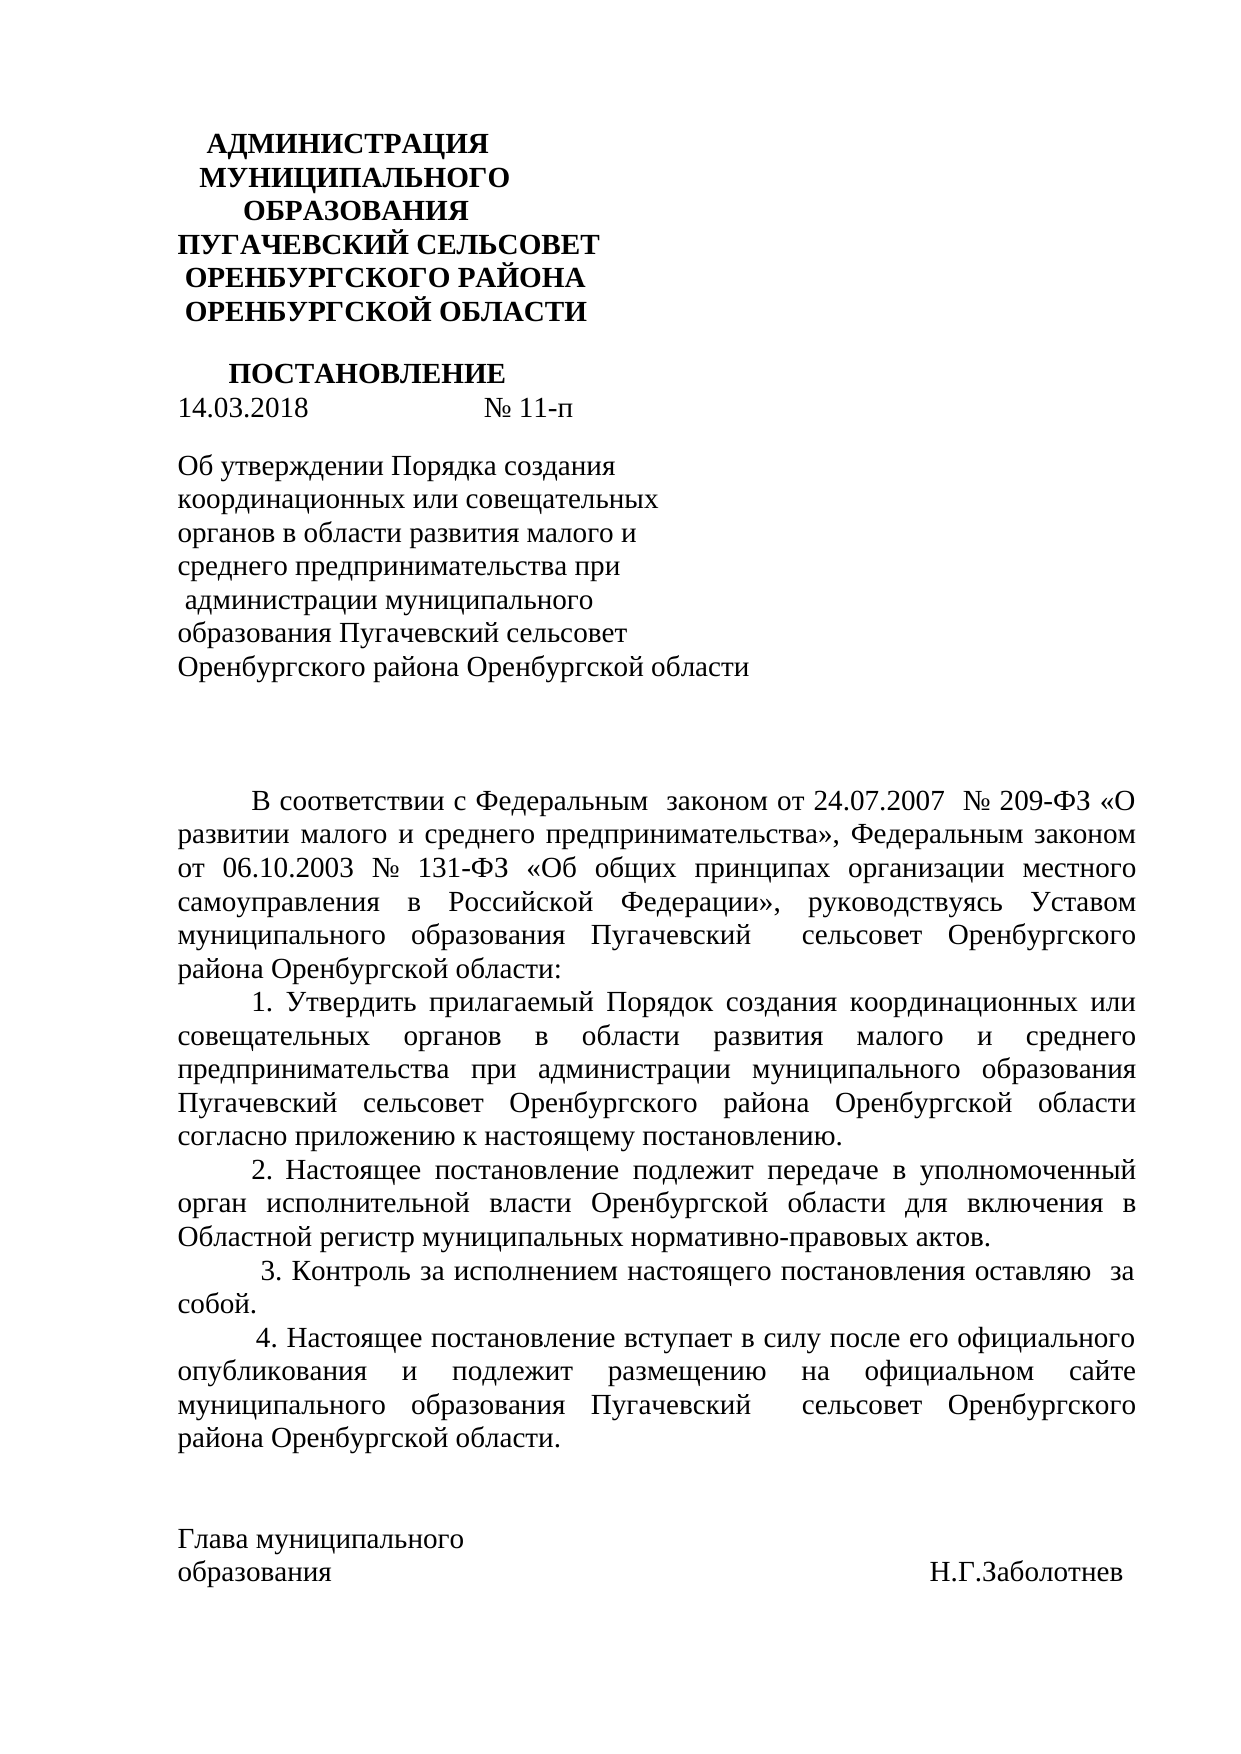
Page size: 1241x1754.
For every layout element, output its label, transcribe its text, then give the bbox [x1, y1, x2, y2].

text ПОСТАНОВЛЕНИЕ [177, 357, 1137, 390]
text 14.03.2018 № 11-п [177, 390, 1137, 424]
text среднего предпринимательства при [177, 548, 1137, 582]
text Об утверждении Порядка создания [177, 448, 1137, 481]
text 3. Контроль за исполнением настоящего постановления оставляю за собой. [177, 1253, 1137, 1320]
text 2. Настоящее постановление подлежит передаче в уполномоченный орган исполнительной власти Оренбургской области для включения в Областной регистр муниципальных нормативно-правовых актов. [177, 1152, 1137, 1253]
text органов в области развития малого и [177, 515, 1137, 548]
text ПУГАЧЕВСКИЙ СЕЛЬСОВЕТ [177, 227, 1137, 260]
text 4. Настоящее постановление вступает в силу после его официального опубликования и подлежит размещению на официальном сайте муниципального образования Пугачевский сельсовет Оренбургского района Оренбургской области. [177, 1320, 1137, 1454]
text координационных или совещательных [177, 481, 1137, 515]
text В соответствии с Федеральным законом от 24.07.2007 № 209-ФЗ «О развитии малого и среднего предпринимательства», Федеральным законом от 06.10.2003 № 131-ФЗ «Об общих принципах организации местного самоуправления в Российской Федерации», руководствуясь Уставом муниципального образования Пугачевский сельсовет Оренбургского района Оренбургской области: [177, 783, 1137, 984]
text ОБРАЗОВАНИЯ [177, 193, 1137, 227]
text МУНИЦИПАЛЬНОГО [177, 160, 1137, 193]
text администрации муниципального [177, 582, 1137, 615]
text образования Н.Г.Заболотнев [177, 1554, 1137, 1588]
text Глава муниципального [177, 1521, 1137, 1554]
text АДМИНИСТРАЦИЯ [177, 126, 1137, 160]
text ОРЕНБУРГСКОЙ ОБЛАСТИ [177, 294, 1137, 327]
text образования Пугачевский сельсовет [177, 615, 1137, 649]
text ОРЕНБУРГСКОГО РАЙОНА [177, 260, 1137, 294]
text Оренбургского района Оренбургской области [177, 649, 1137, 682]
text 1. Утвердить прилагаемый Порядок создания координационных или совещательных органов в области развития малого и среднего предпринимательства при администрации муниципального образования Пугачевский сельсовет Оренбургского района Оренбургской области согласно приложению к настоящему постановлению. [177, 984, 1137, 1152]
